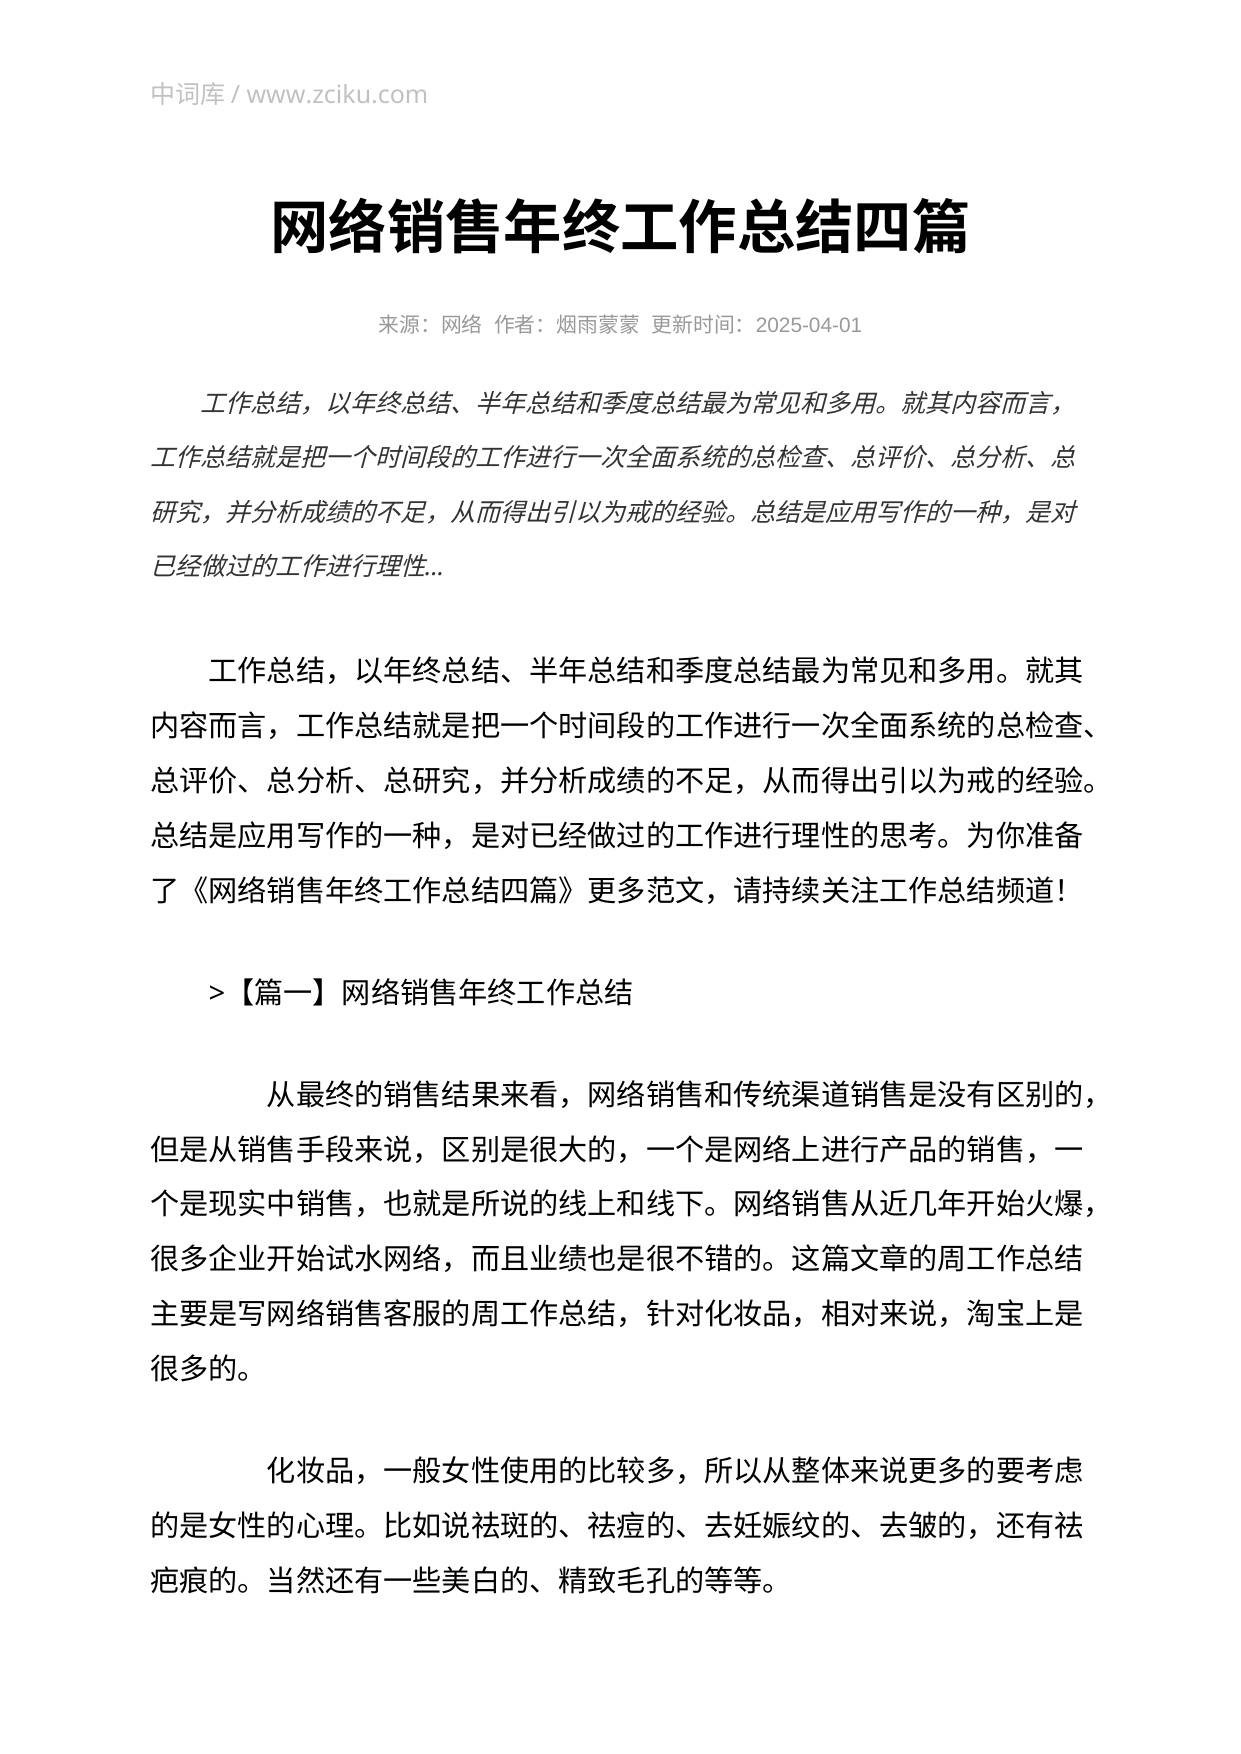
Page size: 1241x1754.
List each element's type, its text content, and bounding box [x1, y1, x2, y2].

text 从最终的销售结果来看，网络销售和传统渠道销售是没有区别的，但是从销售手段来说，区别是很大的，一个是网络上进行产品的销售，一个是现实中销售，也就是所说的线上和线下。网络销售从近几年开始火爆，很多企业开始试水网络，而且业绩也是很不错的。这篇文章的周工作总结主要是写网络销售客服的周工作总结，针对化妆品，相对来说，淘宝上是很多的。 [150, 1071, 1090, 1388]
subtitle 网络销售年终工作总结四篇 [150, 181, 1090, 266]
text 工作总结，以年终总结、半年总结和季度总结最为常见和多用。就其内容而言，工作总结就是把一个时间段的工作进行一次全面系统的总检查、总评价、总分析、总研究，并分析成绩的不足，从而得出引以为戒的经验。总结是应用写作的一种，是对已经做过的工作进行理性... [150, 383, 1090, 583]
text 工作总结，以年终总结、半年总结和季度总结最为常见和多用。就其内容而言，工作总结就是把一个时间段的工作进行一次全面系统的总检查、总评价、总分析、总研究，并分析成绩的不足，从而得出引以为戒的经验。总结是应用写作的一种，是对已经做过的工作进行理性的思考。为你准备了《网络销售年终工作总结四篇》更多范文，请持续关注工作总结频道！ [150, 648, 1090, 910]
text >【篇一】网络销售年终工作总结 [150, 969, 1090, 1012]
text 来源：网络 作者：烟雨蒙蒙 更新时间：2025-04-01 [150, 313, 1090, 337]
text 化妆品，一般女性使用的比较多，所以从整体来说更多的要考虑的是女性的心理。比如说祛斑的、祛痘的、去妊娠纹的、去皱的，还有祛疤痕的。当然还有一些美白的、精致毛孔的等等。 [150, 1447, 1090, 1599]
